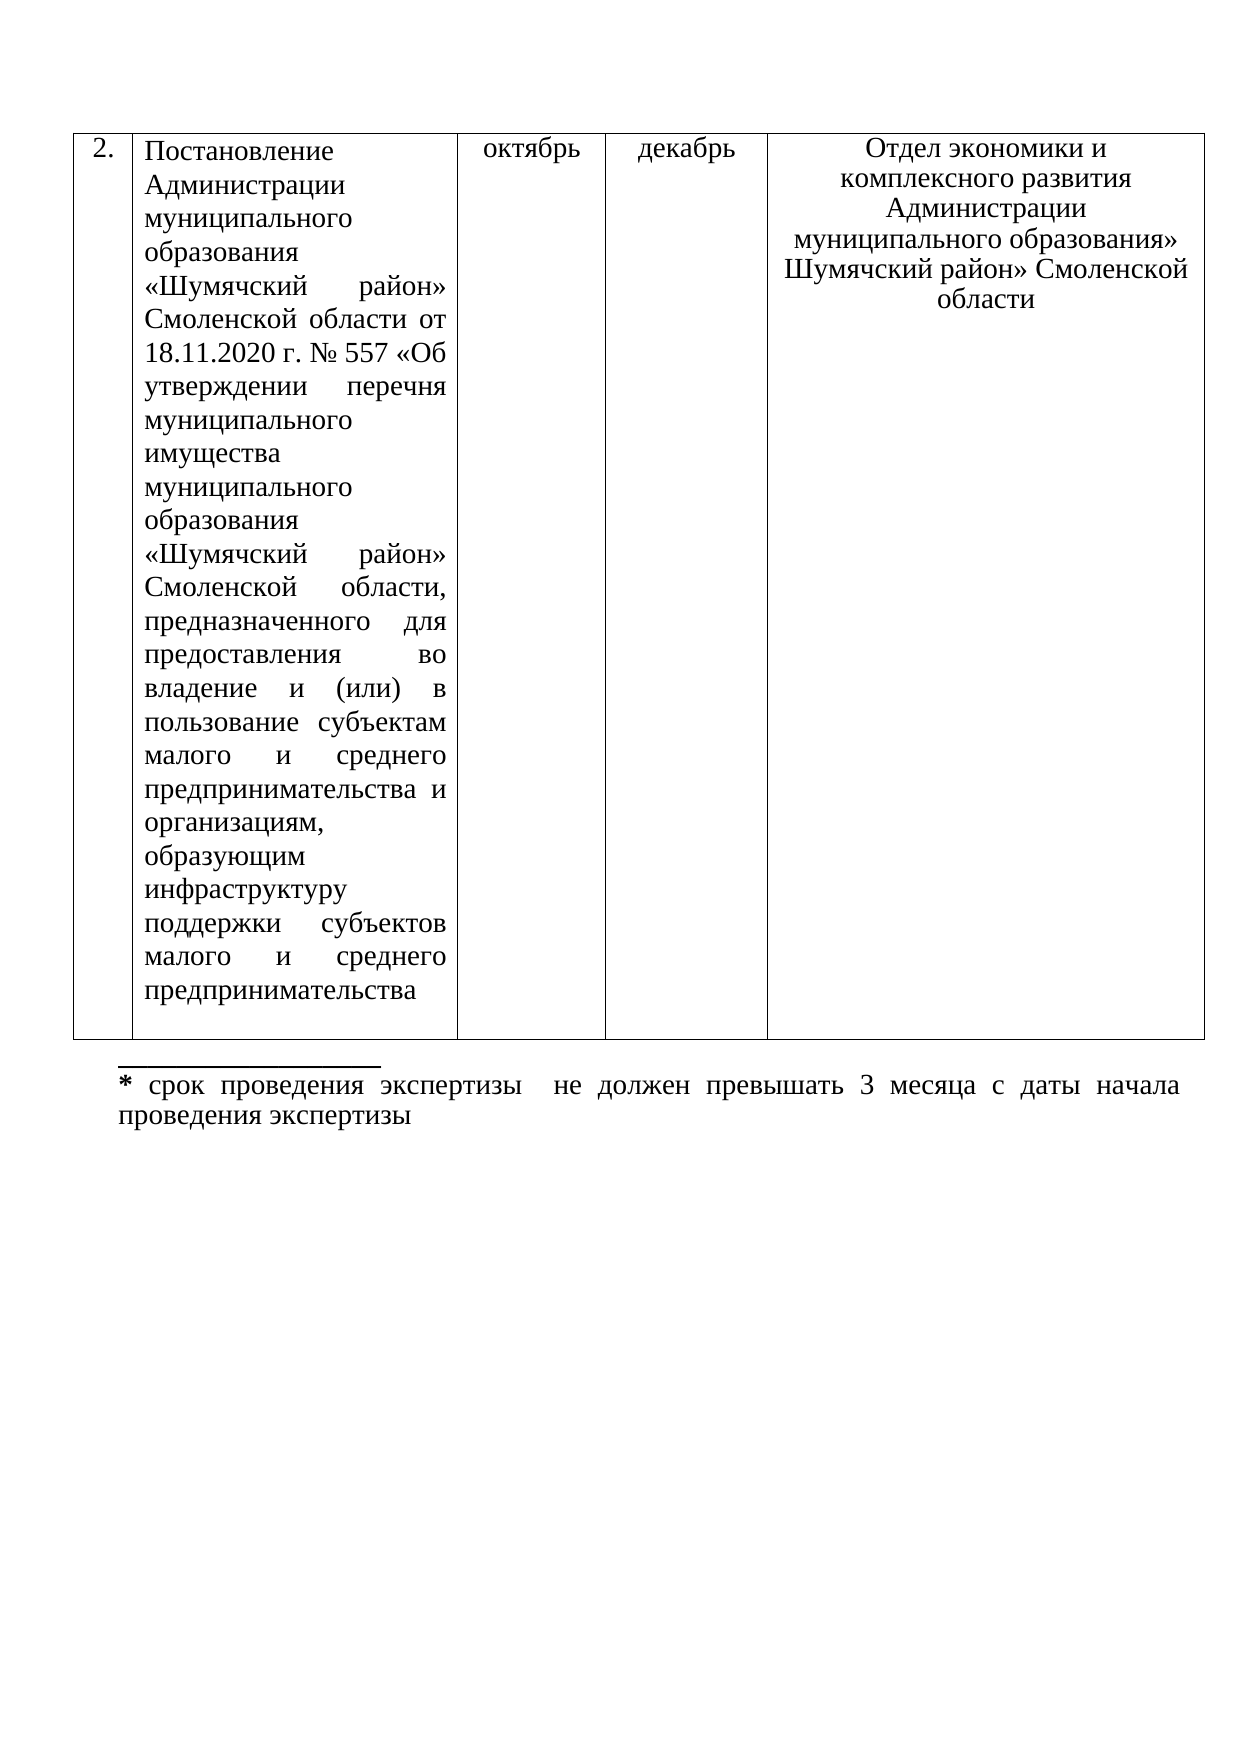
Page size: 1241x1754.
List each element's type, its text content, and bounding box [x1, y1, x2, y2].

text __________________ [118, 1040, 1181, 1070]
table_cell Постановление Администрации муниципального образования «Шумячский район» Смоленской области от 18.11.2020 г. № 557 «Об утверждении перечня муниципального имущества муниципального образования «Шумячский район» Смоленской области, предназначенного для предоставления во владение и (или) в пользование субъектам малого и среднего предпринимательства и организациям, образующим инфраструктуру поддержки субъектов малого и среднего предпринимательства [133, 134, 457, 1039]
text * срок проведения экспертизы не должен превышать 3 месяца с даты начала проведения экспертизы [118, 1070, 1181, 1131]
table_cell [768, 134, 1204, 1039]
table_cell 2. [74, 134, 132, 1039]
table_cell октябрь [458, 134, 605, 1039]
table_cell декабрь [606, 134, 767, 1039]
